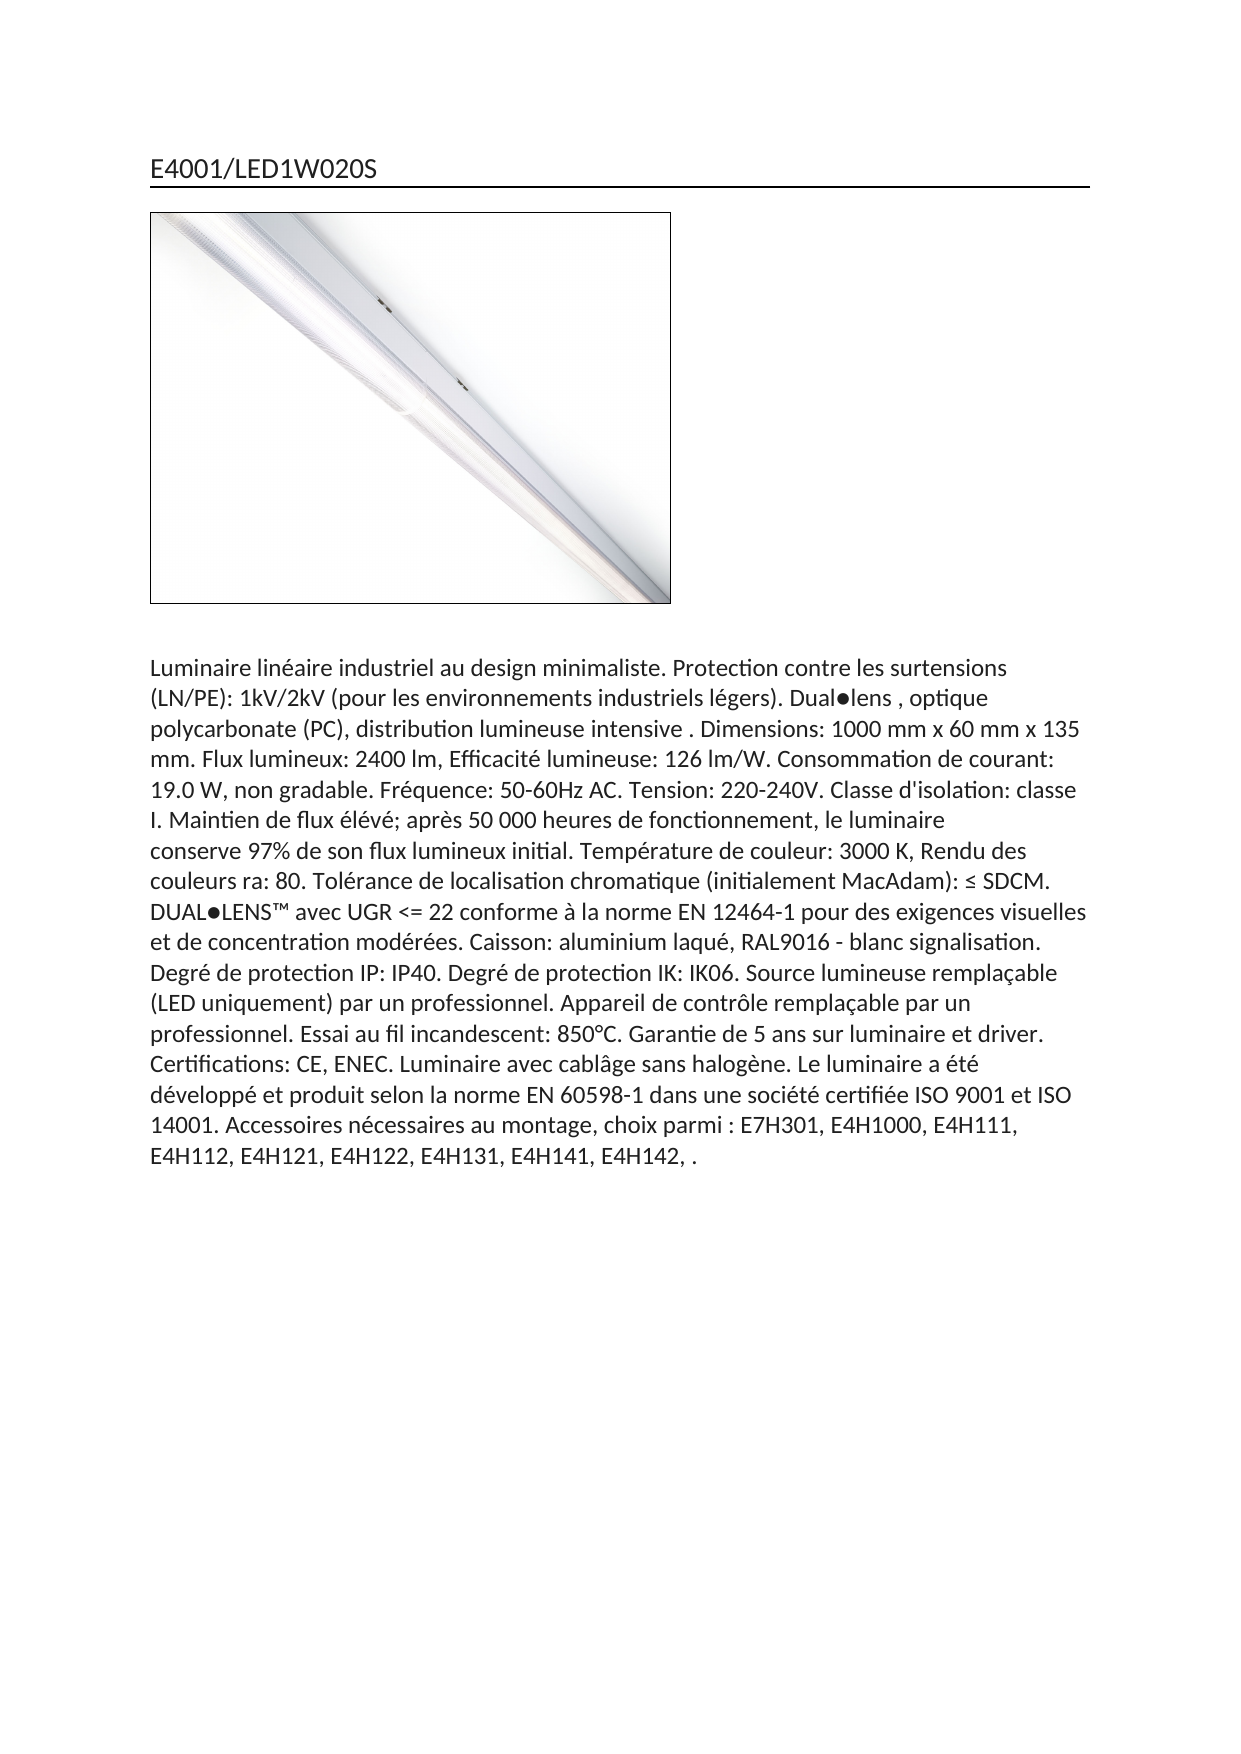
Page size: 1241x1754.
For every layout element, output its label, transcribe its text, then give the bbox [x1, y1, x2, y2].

picture [151, 213, 670, 603]
text Luminaire linéaire industriel au design minimaliste. Protection contre les surtensions (LN/PE): 1kV/2kV (pour les environnements industriels légers). Dual●lens , optique polycarbonate (PC), distribution lumineuse intensive . Dimensions: 1000 mm x 60 mm x 135 mm. Flux lumineux: 2400 lm, Efficacité lumineuse: 126 lm/W. Consommation de courant: 19.0 W, non gradable. Fréquence: 50-60Hz AC. Tension: 220-240V. Classe d'isolation: classe I. Maintien de flux élévé; après 50 000 heures de fonctionnement, le luminaire conserve 97% de son flux lumineux initial. Température de couleur: 3000 K, Rendu des couleurs ra: 80. Tolérance de localisation chromatique (initialement MacAdam): ≤ SDCM. DUAL●LENS™ avec UGR <= 22 conforme à la norme EN 12464-1 pour des exigences visuelles et de concentration modérées. Caisson: aluminium laqué, RAL9016 - blanc signalisation. Degré de protection IP: IP40. Degré de protection IK: IK06. Source lumineuse remplaçable (LED uniquement) par un professionnel. Appareil de contrôle remplaçable par un professionnel. Essai au fil incandescent: 850°C. Garantie de 5 ans sur luminaire et driver. Certifications: CE, ENEC. Luminaire avec cablâge sans halogène. Le luminaire a été développé et produit selon la norme EN 60598-1 dans une société certifiée ISO 9001 et ISO 14001. Accessoires nécessaires au montage, choix parmi : E7H301, E4H1000, E4H111, E4H112, E4H121, E4H122, E4H131, E4H141, E4H142, . [150, 652, 1090, 1171]
text E4001/LED1W020S [150, 150, 1090, 186]
